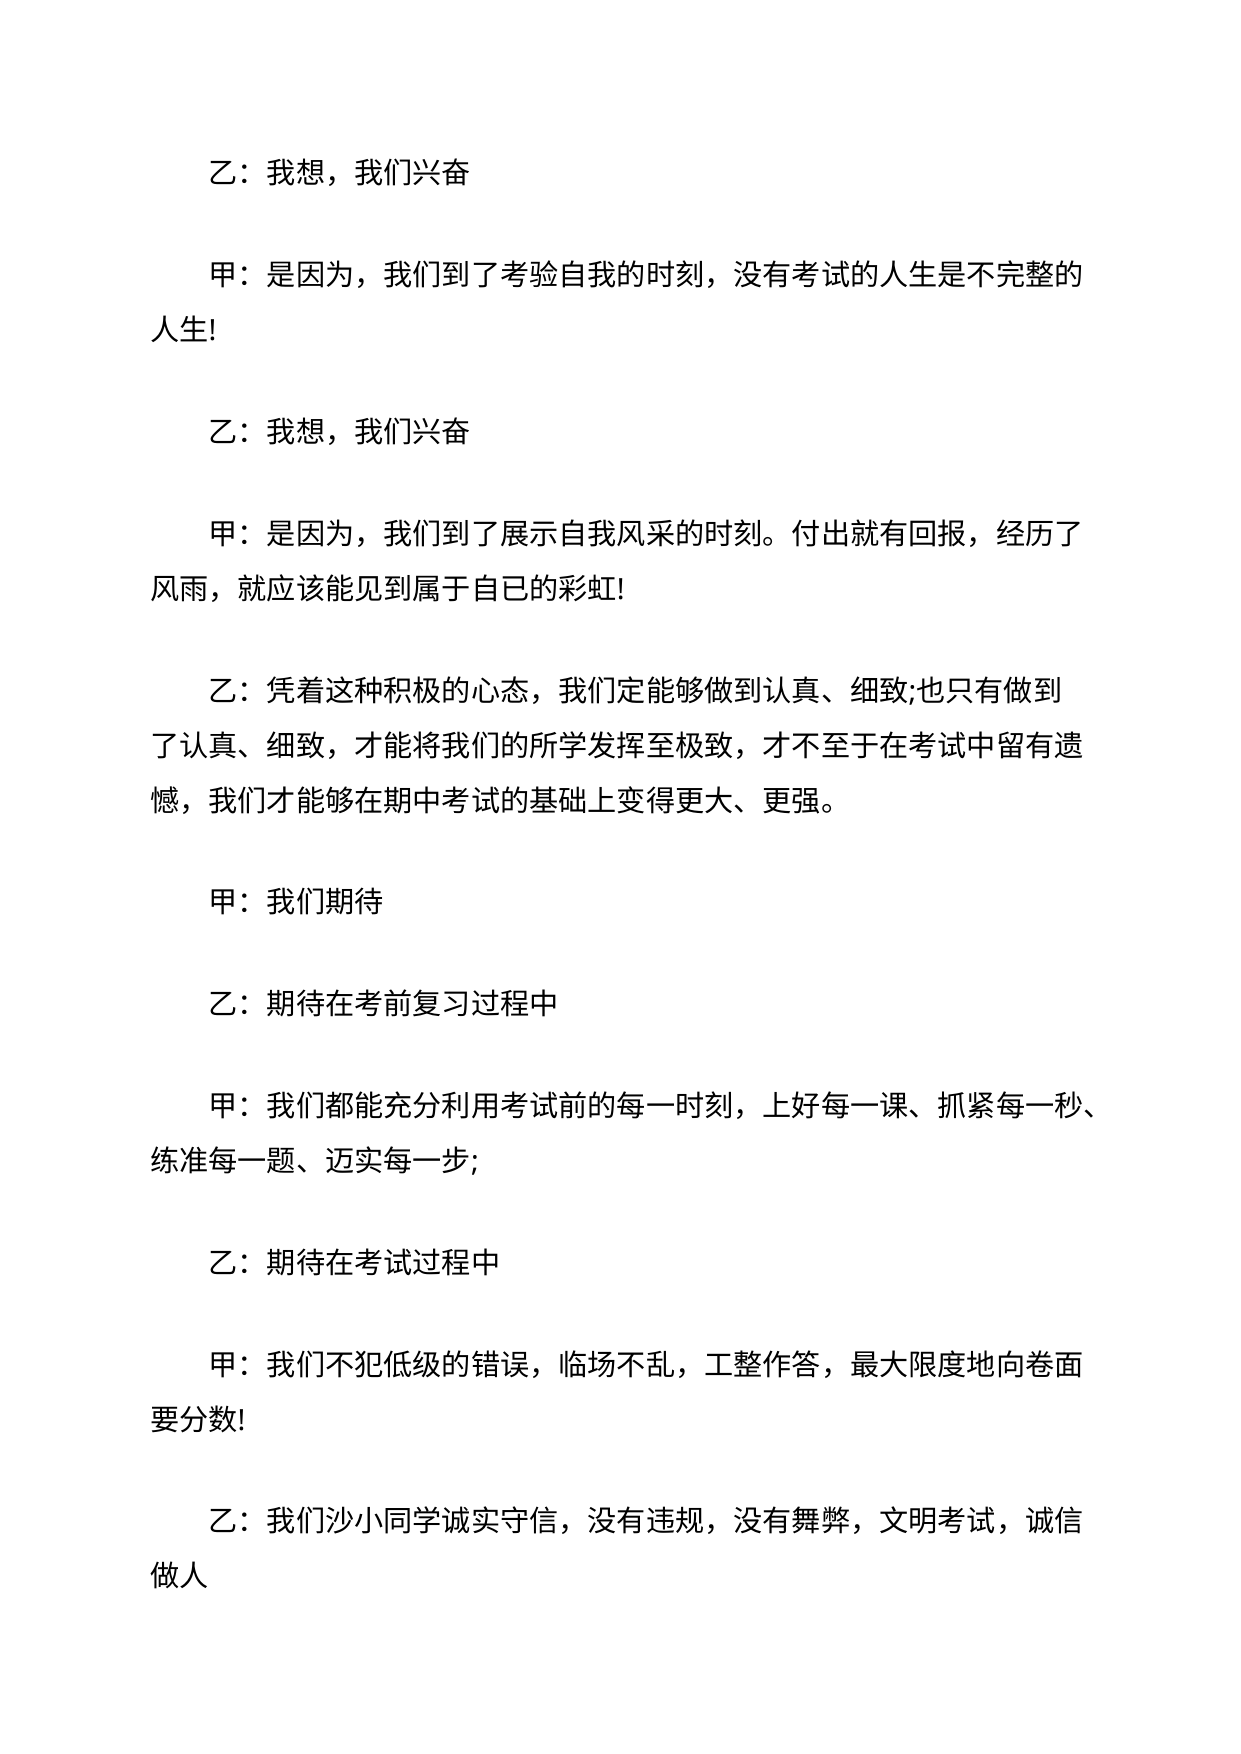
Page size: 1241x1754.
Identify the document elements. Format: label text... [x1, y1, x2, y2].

text 甲：我们都能充分利用考试前的每一时刻，上好每一课、抓紧每一秒、练准每一题、迈实每一步; [150, 1082, 1090, 1180]
text 乙：我想，我们兴奋 [150, 409, 1090, 451]
text 甲：我们期待 [150, 879, 1090, 921]
text 乙：期待在考前复习过程中 [150, 981, 1090, 1023]
text 乙：我们沙小同学诚实守信，没有违规，没有舞弊，文明考试，诚信做人 [150, 1498, 1090, 1595]
text 乙：我想，我们兴奋 [150, 150, 1090, 192]
text 甲：我们不犯低级的错误，临场不乱，工整作答，最大限度地向卷面要分数! [150, 1341, 1090, 1438]
text 乙：期待在考试过程中 [150, 1239, 1090, 1282]
text 甲：是因为，我们到了展示自我风采的时刻。付出就有回报，经历了风雨，就应该能见到属于自已的彩虹! [150, 510, 1090, 608]
text 甲：是因为，我们到了考验自我的时刻，没有考试的人生是不完整的人生! [150, 252, 1090, 349]
text 乙：凭着这种积极的心态，我们定能够做到认真、细致;也只有做到了认真、细致，才能将我们的所学发挥至极致，才不至于在考试中留有遗憾，我们才能够在期中考试的基础上变得更大、更强。 [150, 667, 1090, 819]
